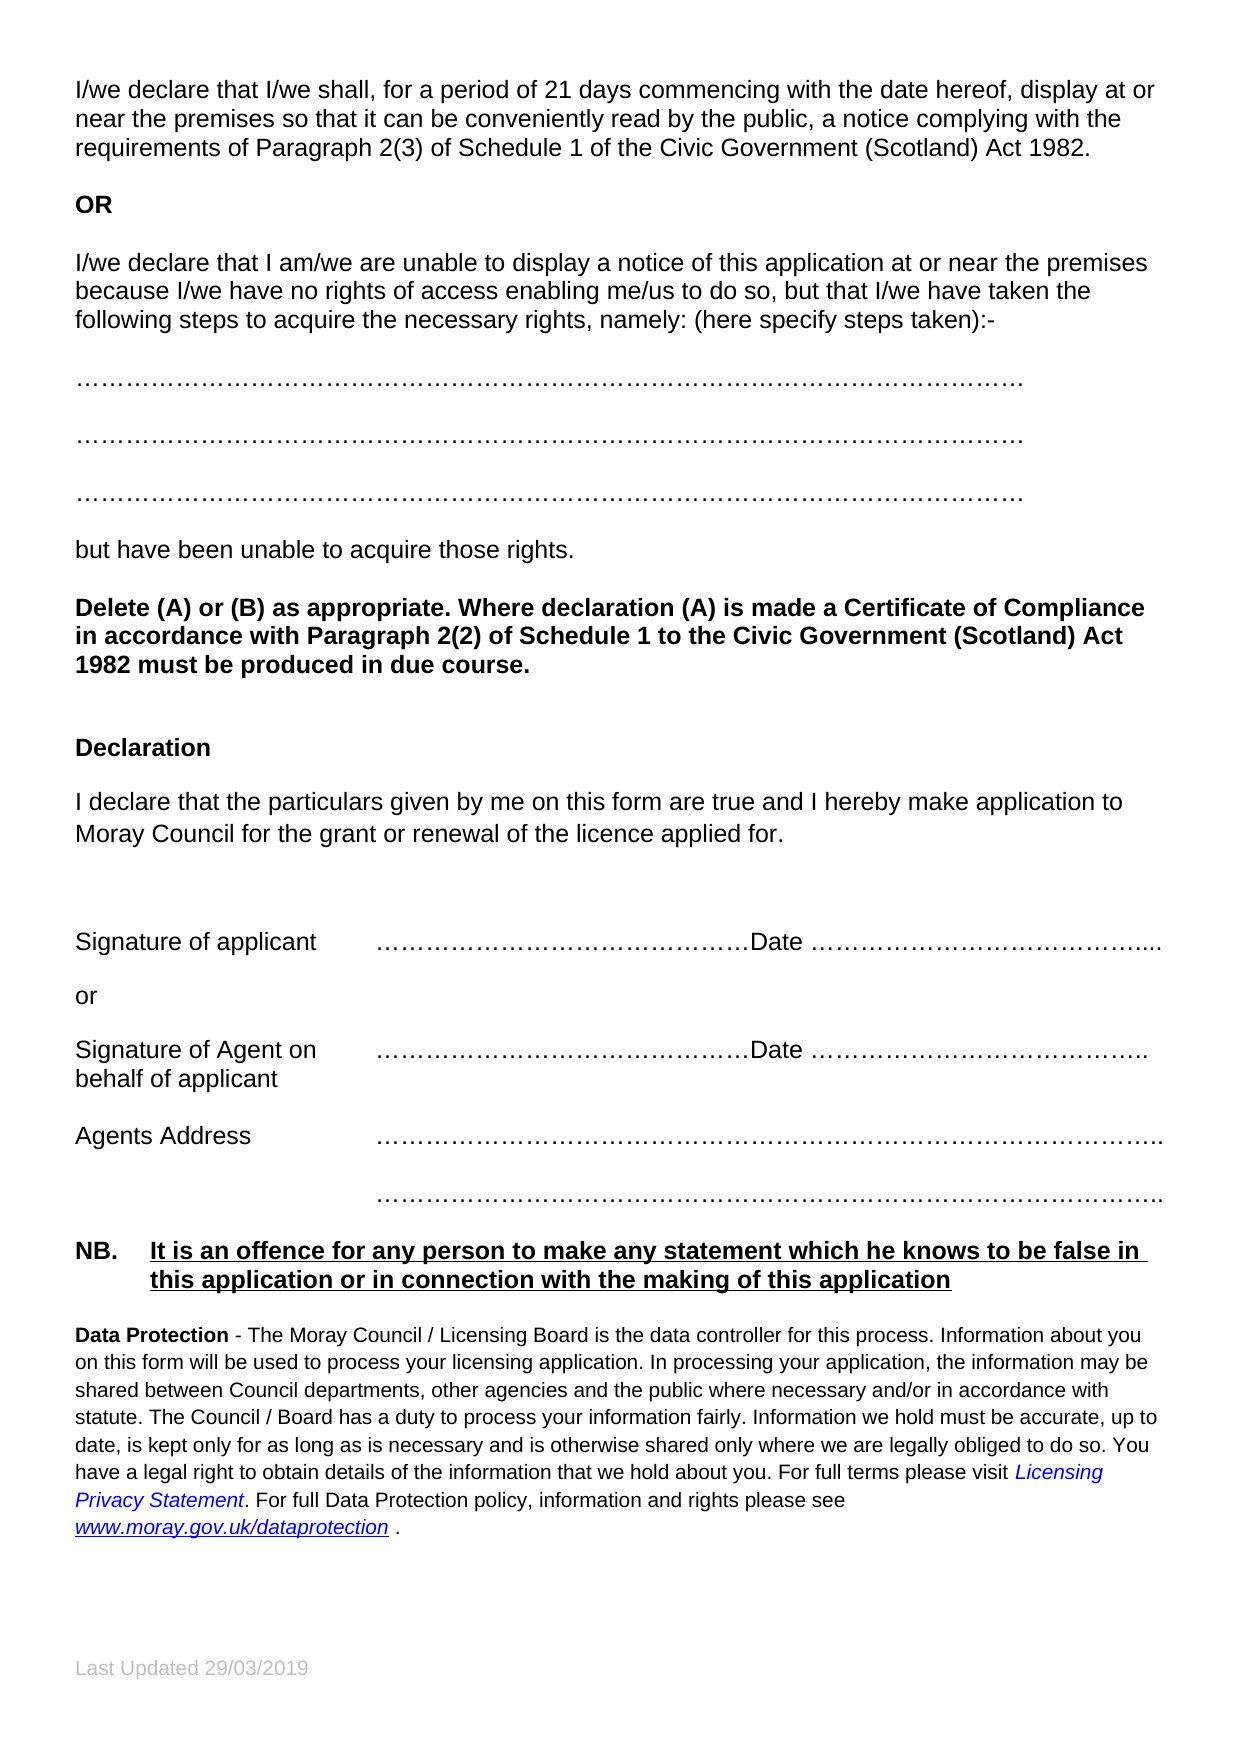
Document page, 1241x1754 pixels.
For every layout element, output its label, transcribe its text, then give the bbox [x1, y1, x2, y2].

text …………………………………………………………………………………………………… [75, 477, 1165, 506]
text Signature of Agent on ………………………………………Date ………………………………….. [75, 1035, 1165, 1064]
text Signature of applicant ………………………………………Date ………………………………….... [75, 927, 1165, 956]
text I declare that the particulars given by me on this form are true and I hereby make application to Moray Council for the grant or renewal of the licence applied for. [75, 786, 1165, 848]
text NB. It is an offence for any person to make any statement which he knows to be false in this application or in connection with the making of this application [75, 1236, 1165, 1294]
text Data Protection - The Moray Council / Licensing Board is the data controller for this process. Information about you on this form will be used to process your licensing application. In processing your application, the information may be shared between Council departments, other agencies and the public where necessary and/or in accordance with statute. The Council / Board has a duty to process your information fairly. Information we hold must be accurate, up to date, is kept only for as long as is necessary and is otherwise shared only where we are legally obliged to do so. You have a legal right to obtain details of the information that we hold about you. For full terms please visit Licensing Privacy Statement. For full Data Protection policy, information and rights please see www.moray.gov.uk/dataprotection . [75, 1322, 1165, 1539]
text I/we declare that I am/we are unable to display a notice of this application at or near the premises because I/we have no rights of access enabling me/us to do so, but that I/we have taken the following steps to acquire the necessary rights, namely: (here specify steps taken):- [75, 247, 1165, 334]
text …………………………………………………………………………………………………… [75, 362, 1165, 391]
text Agents Address ………………………………………………………………………………….. [75, 1121, 1165, 1150]
text behalf of applicant [75, 1064, 1165, 1092]
text OR [75, 190, 1165, 219]
text I/we declare that I/we shall, for a period of 21 days commencing with the date hereof, display at or near the premises so that it can be conveniently read by the public, a notice complying with the requirements of Paragraph 2(3) of Schedule 1 of the Civic Government (Scotland) Act 1982. [75, 75, 1165, 161]
text but have been unable to acquire those rights. [75, 535, 1165, 564]
text or [75, 981, 1165, 1010]
text …………………………………………………………………………………………………… [75, 420, 1165, 449]
text Delete (A) or (B) as appropriate. Where declaration (A) is made a Certificate of Compliance in accordance with Paragraph 2(2) of Schedule 1 to the Civic Government (Scotland) Act 1982 must be produced in due course. [75, 592, 1165, 679]
text Declaration [75, 733, 1165, 761]
text ………………………………………………………………………………….. [75, 1179, 1165, 1207]
